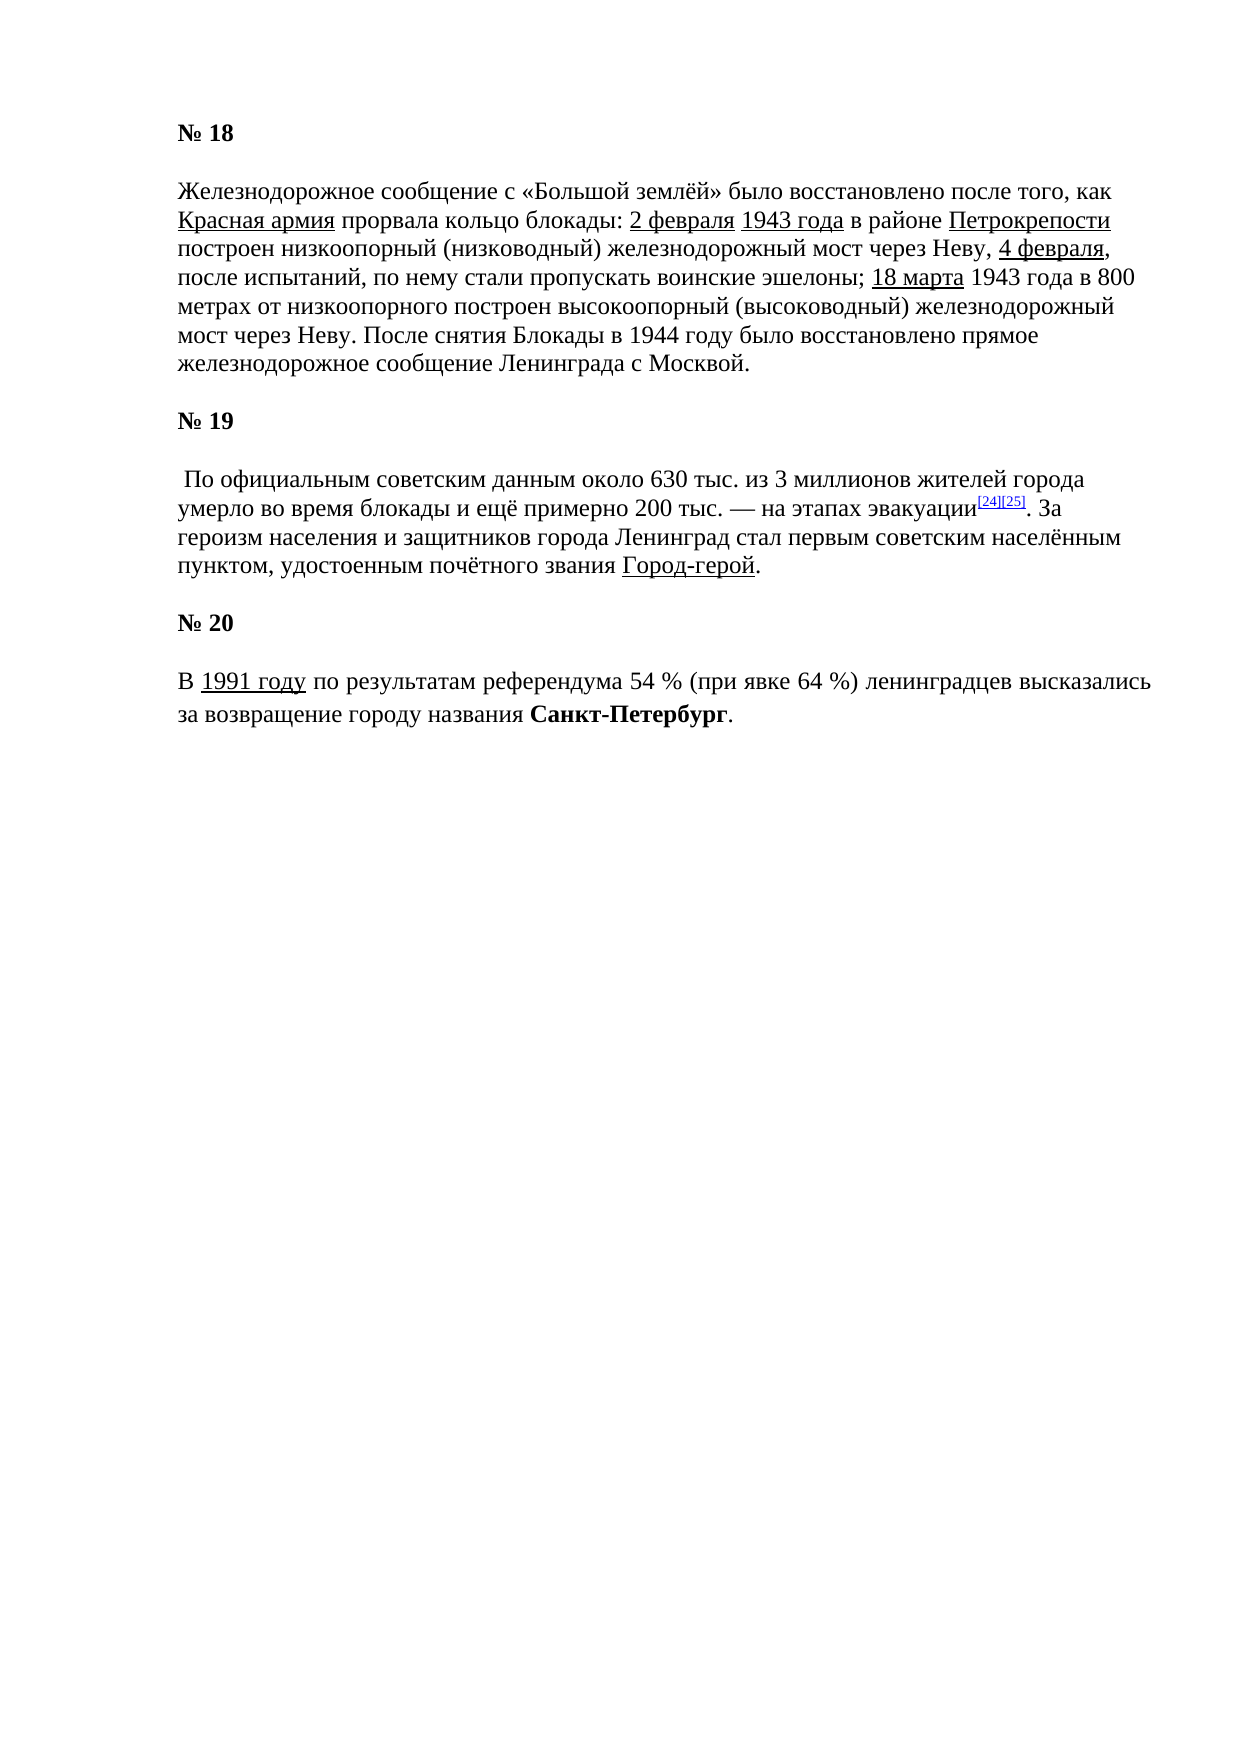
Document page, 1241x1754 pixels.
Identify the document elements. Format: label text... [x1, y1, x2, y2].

text № 20 [177, 608, 1152, 637]
text № 19 [177, 406, 1152, 435]
text В 1991 году по результатам референдума 54 % (при явке 64 %) ленинградцев высказались за возвращение городу названия Санкт-Петербург. [177, 666, 1152, 728]
text Железнодорожное сообщение с «Большой землёй» было восстановлено после того, как Красная армия прорвала кольцо блокады: 2 февраля 1943 года в районе Петрокрепости построен низкоопорный (низководный) железнодорожный мост через Неву, 4 февраля, после испытаний, по нему стали пропускать воинские эшелоны; 18 марта 1943 года в 800 метрах от низкоопорного построен высокоопорный (высоководный) железнодорожный мост через Неву. После снятия Блокады в 1944 году было восстановлено прямое железнодорожное сообщение Ленинграда с Москвой. [177, 176, 1152, 377]
text По официальным советским данным около 630 тыс. из 3 миллионов жителей города умерло во время блокады и ещё примерно 200 тыс. — на этапах эвакуации[24][25]. За героизм населения и защитников города Ленинград стал первым советским населённым пунктом, удостоенным почётного звания Город-герой. [177, 464, 1152, 579]
text № 18 [177, 118, 1152, 147]
